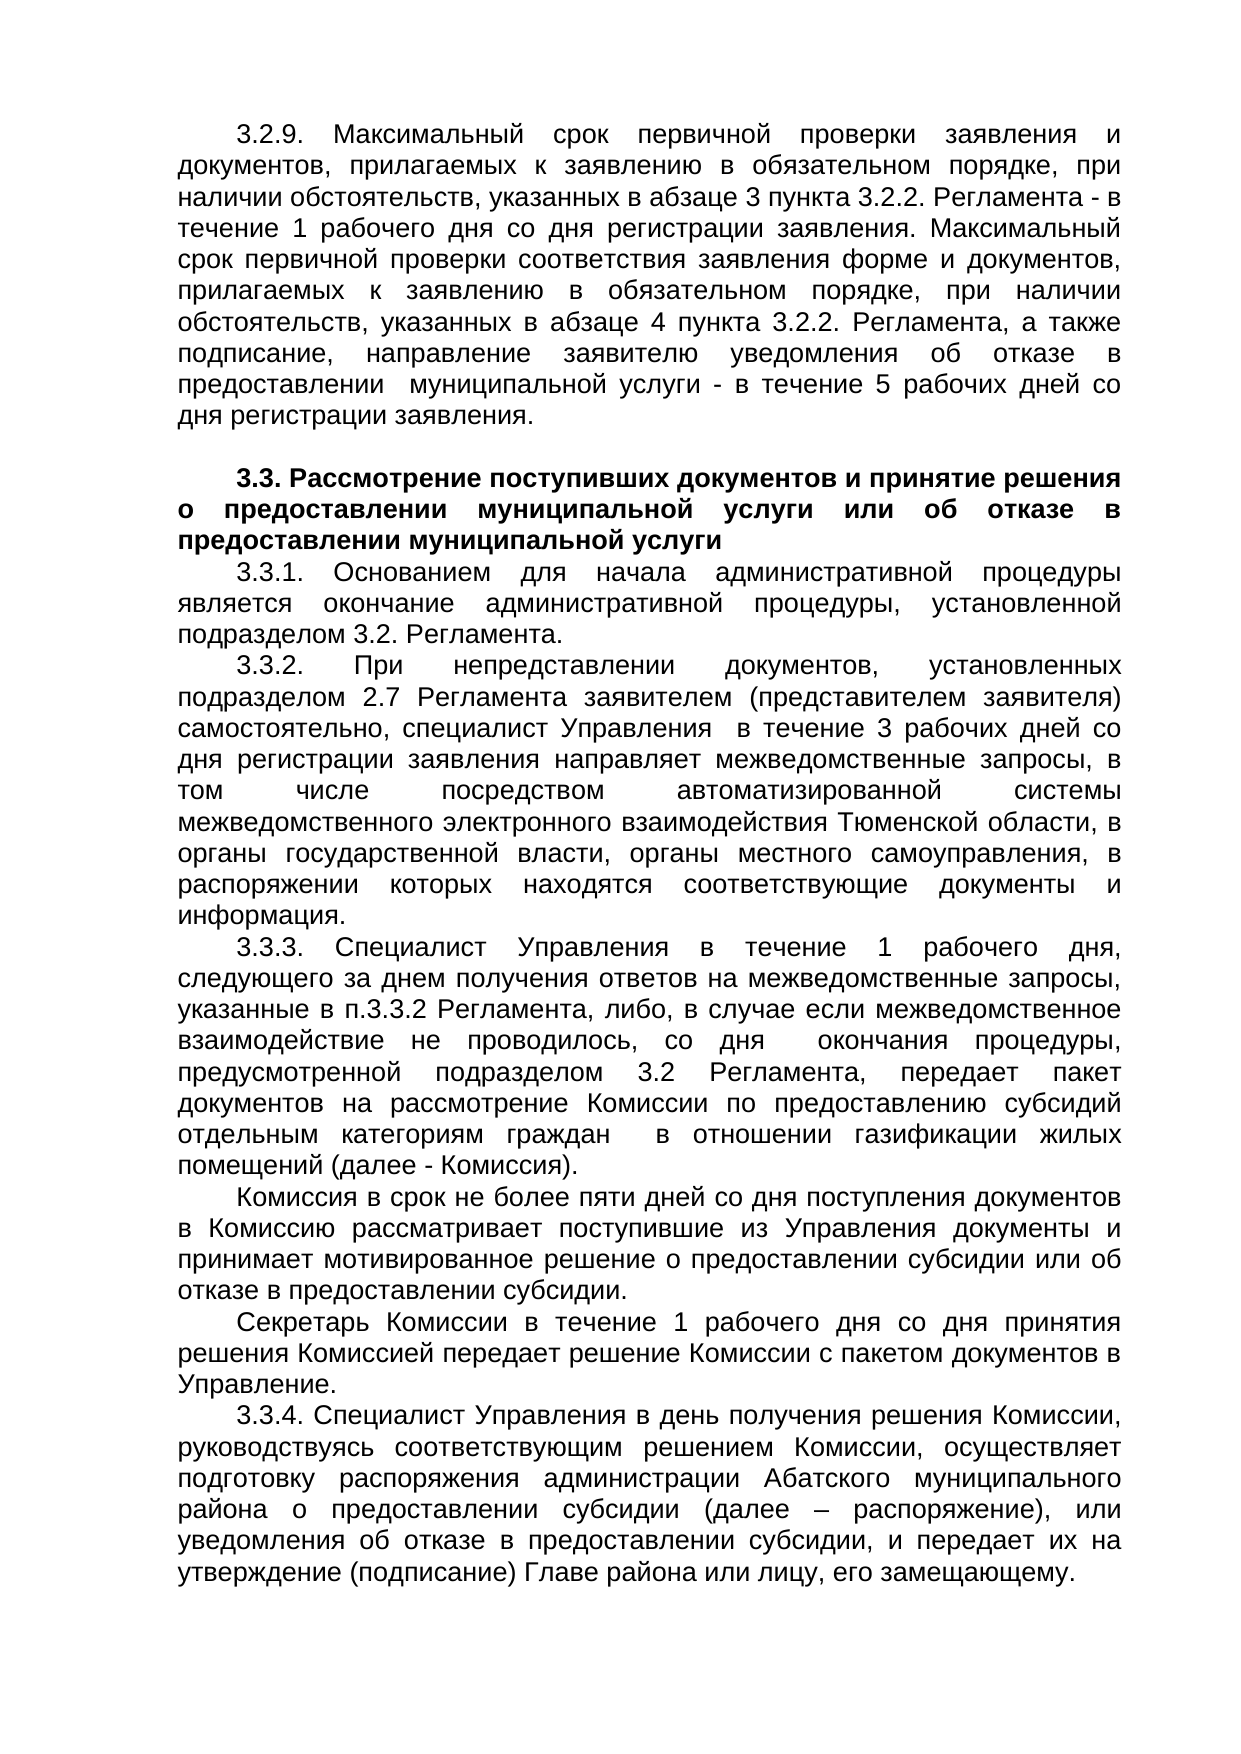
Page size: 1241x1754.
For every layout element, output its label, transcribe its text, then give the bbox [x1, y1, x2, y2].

text Секретарь Комиссии в течение 1 рабочего дня со дня принятия решения Комиссией передает решение Комиссии с пакетом документов в Управление. [177, 1306, 1122, 1399]
text 3.3.3. Специалист Управления в течение 1 рабочего дня, следующего за днем получения ответов на межведомственные запросы, указанные в п.3.3.2 Регламента, либо, в случае если межведомственное взаимодействие не проводилось, со дня окончания процедуры, предусмотренной подразделом 3.2 Регламента, передает пакет документов на рассмотрение Комиссии по предоставлению субсидий отдельным категориям граждан в отношении газификации жилых помещений (далее - Комиссия). [177, 931, 1122, 1181]
text 3.2.9. Максимальный срок первичной проверки заявления и документов, прилагаемых к заявлению в обязательном порядке, при наличии обстоятельств, указанных в абзаце 3 пункта 3.2.2. Регламента - в течение 1 рабочего дня со дня регистрации заявления. Максимальный срок первичной проверки соответствия заявления форме и документов, прилагаемых к заявлению в обязательном порядке, при наличии обстоятельств, указанных в абзаце 4 пункта 3.2.2. Регламента, а также подписание, направление заявителю уведомления об отказе в предоставлении муниципальной услуги - в течение 5 рабочих дней со дня регистрации заявления. [177, 118, 1122, 431]
text 3.3.1. Основанием для начала административной процедуры является окончание административной процедуры, установленной подразделом 3.2. Регламента. [177, 556, 1122, 649]
text 3.3.2. При непредставлении документов, установленных подразделом 2.7 Регламента заявителем (представителем заявителя) самостоятельно, специалист Управления в течение 3 рабочих дней со дня регистрации заявления направляет межведомственные запросы, в том числе посредством автоматизированной системы межведомственного электронного взаимодействия Тюменской области, в органы государственной власти, органы местного самоуправления, в распоряжении которых находятся соответствующие документы и информация. [177, 649, 1122, 931]
text 3.3.4. Специалист Управления в день получения решения Комиссии, руководствуясь соответствующим решением Комиссии, осуществляет подготовку распоряжения администрации Абатского муниципального района о предоставлении субсидии (далее – распоряжение), или уведомления об отказе в предоставлении субсидии, и передает их на утверждение (подписание) Главе района или лицу, его замещающему. [177, 1399, 1122, 1587]
text 3.3. Рассмотрение поступивших документов и принятие решения о предоставлении муниципальной услуги или об отказе в предоставлении муниципальной услуги [177, 462, 1122, 556]
text Комиссия в срок не более пяти дней со дня поступления документов в Комиссию рассматривает поступившие из Управления документы и принимает мотивированное решение о предоставлении субсидии или об отказе в предоставлении субсидии. [177, 1181, 1122, 1306]
